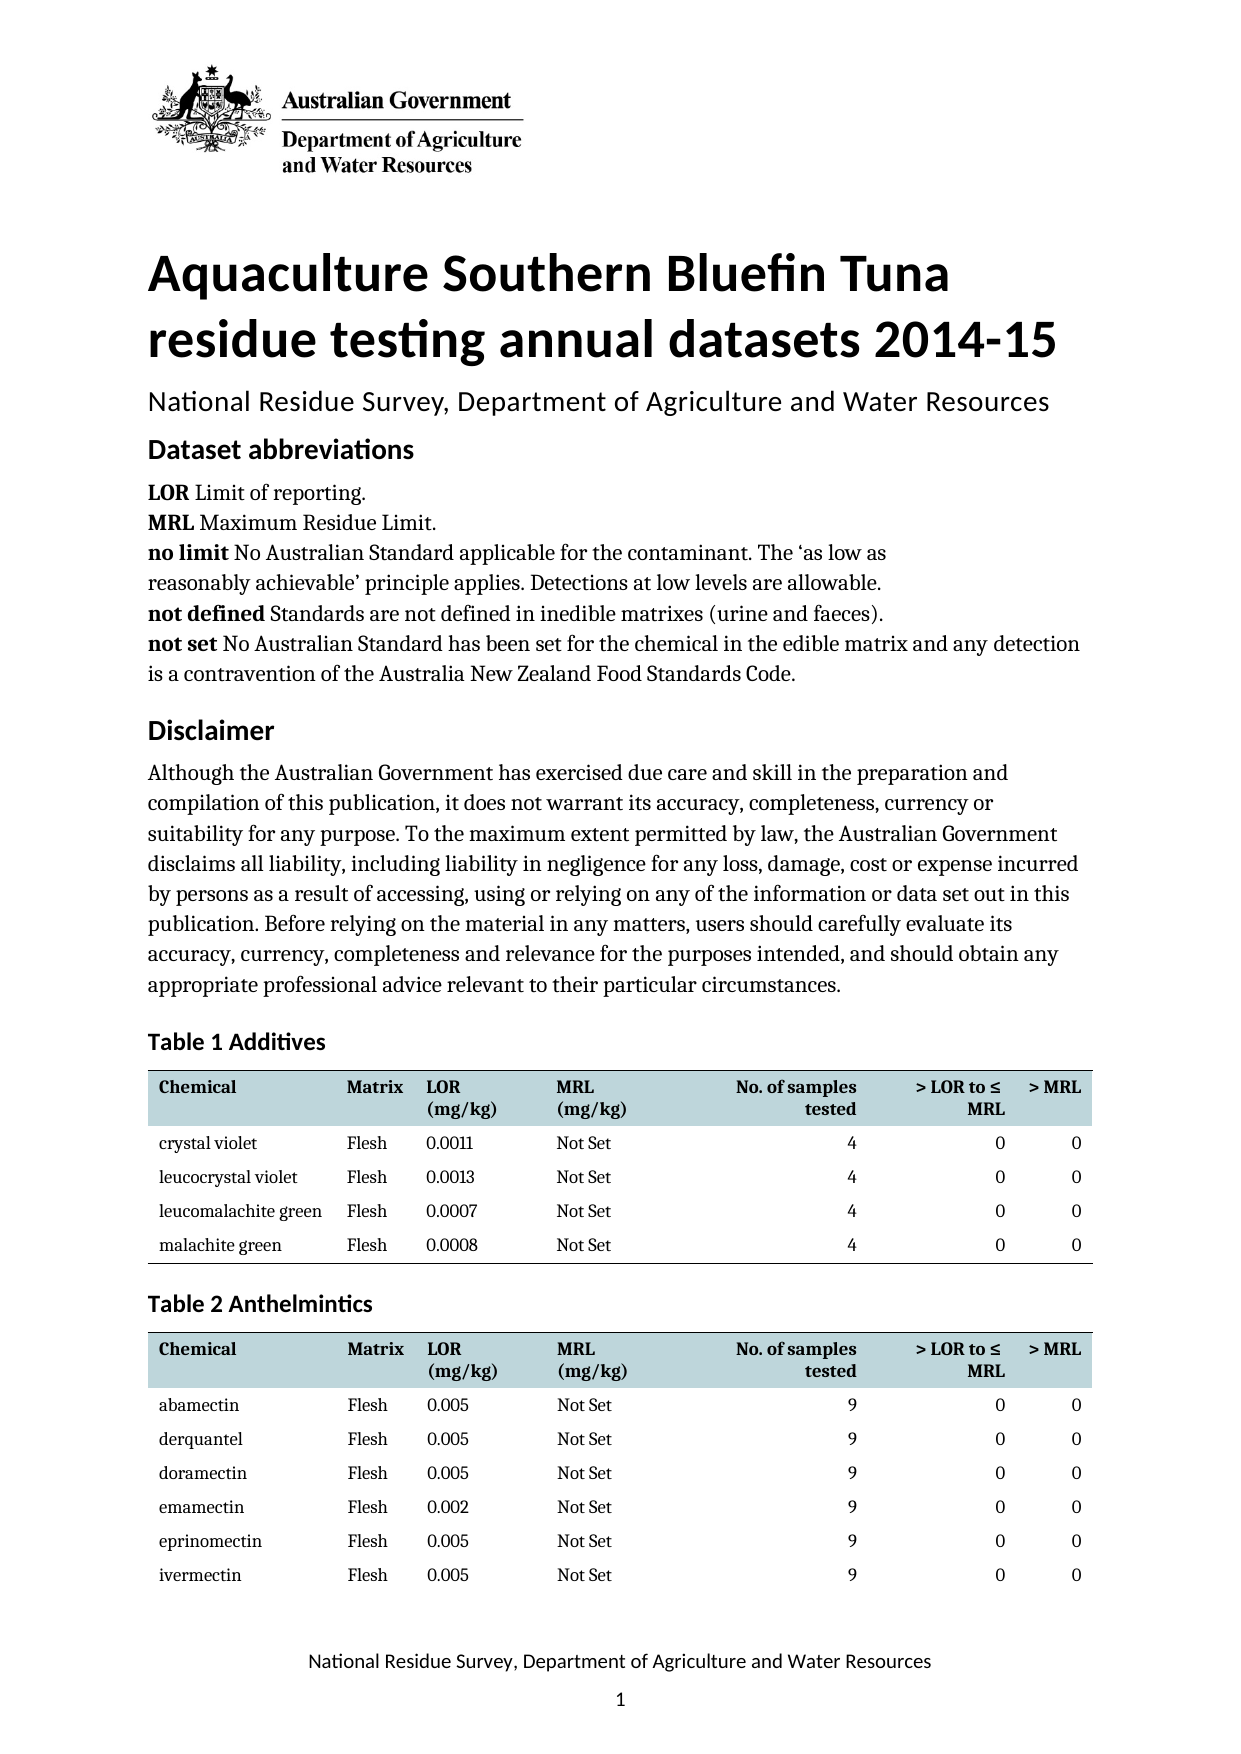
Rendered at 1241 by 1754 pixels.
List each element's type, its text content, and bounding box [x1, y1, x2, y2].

subtitle National Residue Survey, Department of Agriculture and Water Resources [148, 383, 1092, 419]
table_cell 0.005 [416, 1388, 546, 1422]
table_cell Flesh [335, 1229, 415, 1262]
table_cell 0.005 [416, 1525, 546, 1558]
subtitle Aquaculture Southern Bluefin Tuna residue testing annual datasets 2014-15 [148, 238, 1092, 371]
table_cell crystal violet [148, 1126, 335, 1160]
text LOR Limit of reporting. [148, 479, 1092, 506]
table_cell Not Set [546, 1559, 678, 1593]
table_cell 0.005 [416, 1456, 546, 1490]
table_cell 0 [868, 1229, 1016, 1262]
table_cell 0 [868, 1456, 1016, 1490]
table_cell 0 [868, 1388, 1016, 1422]
table_header Chemical [148, 1071, 335, 1126]
table_cell Flesh [336, 1559, 416, 1593]
text no limit No Australian Standard applicable for the contaminant. The ‘as low as reasonably achievable’ principle applies. Detections at low levels are allowable. [148, 540, 1092, 596]
table_header > MRL [1016, 1333, 1092, 1388]
table_cell 0 [1016, 1229, 1092, 1262]
table_header > LOR to ≤ MRL [868, 1333, 1016, 1388]
table_header Chemical [148, 1333, 336, 1388]
table_cell Not Set [545, 1160, 677, 1194]
table_cell leucocrystal violet [148, 1160, 335, 1194]
table_cell 9 [678, 1559, 868, 1593]
table_cell Flesh [336, 1422, 416, 1456]
table_cell derquantel [148, 1422, 336, 1456]
table_cell Not Set [545, 1194, 677, 1228]
table_cell doramectin [148, 1456, 336, 1490]
table_cell 0 [868, 1160, 1016, 1194]
table_cell 0.0007 [415, 1194, 545, 1228]
table_header > LOR to ≤ MRL [868, 1071, 1016, 1126]
table_cell Not Set [545, 1126, 677, 1160]
table_header No. of samples tested [678, 1333, 868, 1388]
table_cell 9 [678, 1388, 868, 1422]
text Table 1 Additives [148, 1027, 1092, 1057]
table_header LOR (mg/kg) [416, 1333, 546, 1388]
table_cell 4 [677, 1160, 868, 1194]
table_cell abamectin [148, 1388, 336, 1422]
table_cell Not Set [546, 1490, 678, 1524]
table_cell 0 [1016, 1126, 1092, 1160]
table_cell 0.002 [416, 1490, 546, 1524]
table_header No. of samples tested [677, 1071, 868, 1126]
table_cell ivermectin [148, 1559, 336, 1593]
table_cell Not Set [546, 1422, 678, 1456]
table_cell Not Set [545, 1229, 677, 1262]
table_cell 0 [868, 1559, 1016, 1593]
text MRL Maximum Residue Limit. [148, 510, 1092, 536]
table_cell Not Set [546, 1456, 678, 1490]
table_header MRL (mg/kg) [546, 1333, 678, 1388]
table_header LOR (mg/kg) [415, 1071, 545, 1126]
table_cell 4 [677, 1194, 868, 1228]
table_cell 9 [678, 1490, 868, 1524]
subtitle Disclaimer [148, 712, 1092, 747]
table_cell 0 [868, 1422, 1016, 1456]
picture [147, 59, 528, 181]
table_cell 0 [1016, 1490, 1092, 1524]
table_cell 0 [1016, 1525, 1092, 1558]
table_cell 0 [868, 1490, 1016, 1524]
table_cell 0 [1016, 1160, 1092, 1194]
table_cell Flesh [335, 1126, 415, 1160]
table_header Matrix [336, 1333, 416, 1388]
subtitle Dataset abbreviations [148, 431, 1092, 467]
table_cell Flesh [336, 1525, 416, 1558]
text Table 2 Anthelmintics [148, 1288, 1092, 1319]
table_cell 4 [677, 1126, 868, 1160]
table_cell 0 [1016, 1559, 1092, 1593]
table_cell emamectin [148, 1490, 336, 1524]
table_cell 0 [868, 1525, 1016, 1558]
table_cell malachite green [148, 1229, 335, 1262]
text Although the Australian Government has exercised due care and skill in the preparation and compilation of this publication, it does not warrant its accuracy, completeness, currency or suitability for any purpose. To the maximum extent permitted by law, the Australian Government disclaims all liability, including liability in negligence for any loss, damage, cost or expense incurred by persons as a result of accessing, using or relying on any of the information or data set out in this publication. Before relying on the material in any matters, users should carefully evaluate its accuracy, currency, completeness and relevance for the purposes intended, and should obtain any appropriate professional advice relevant to their particular circumstances. [148, 760, 1092, 998]
table_cell 9 [678, 1525, 868, 1558]
table_cell Not Set [546, 1388, 678, 1422]
table_cell 0 [868, 1194, 1016, 1228]
table_cell Flesh [336, 1490, 416, 1524]
text not set No Australian Standard has been set for the chemical in the edible matrix and any detection is a contravention of the Australia New Zealand Food Standards Code. [148, 631, 1092, 687]
table_cell Flesh [336, 1456, 416, 1490]
table_header MRL (mg/kg) [545, 1071, 677, 1126]
table_cell 0.0011 [415, 1126, 545, 1160]
table_cell eprinomectin [148, 1525, 336, 1558]
table_cell Not Set [546, 1525, 678, 1558]
table_cell 0.0013 [415, 1160, 545, 1194]
table_cell 0.005 [416, 1559, 546, 1593]
table_cell 0 [1016, 1456, 1092, 1490]
table_cell 0.005 [416, 1422, 546, 1456]
table_cell 9 [678, 1456, 868, 1490]
table_cell 9 [678, 1422, 868, 1456]
table_header Matrix [335, 1071, 415, 1126]
table_cell 0 [868, 1126, 1016, 1160]
table_cell Flesh [335, 1194, 415, 1228]
table_header > MRL [1016, 1071, 1092, 1126]
text not defined Standards are not defined in inedible matrixes (urine and faeces). [148, 600, 1092, 627]
table_cell 0 [1016, 1194, 1092, 1228]
table_cell 0.0008 [415, 1229, 545, 1262]
table_cell Flesh [335, 1160, 415, 1194]
table_cell 0 [1016, 1422, 1092, 1456]
table_cell leucomalachite green [148, 1194, 335, 1228]
table_cell 4 [677, 1229, 868, 1262]
table_cell 0 [1016, 1388, 1092, 1422]
table_cell Flesh [336, 1388, 416, 1422]
